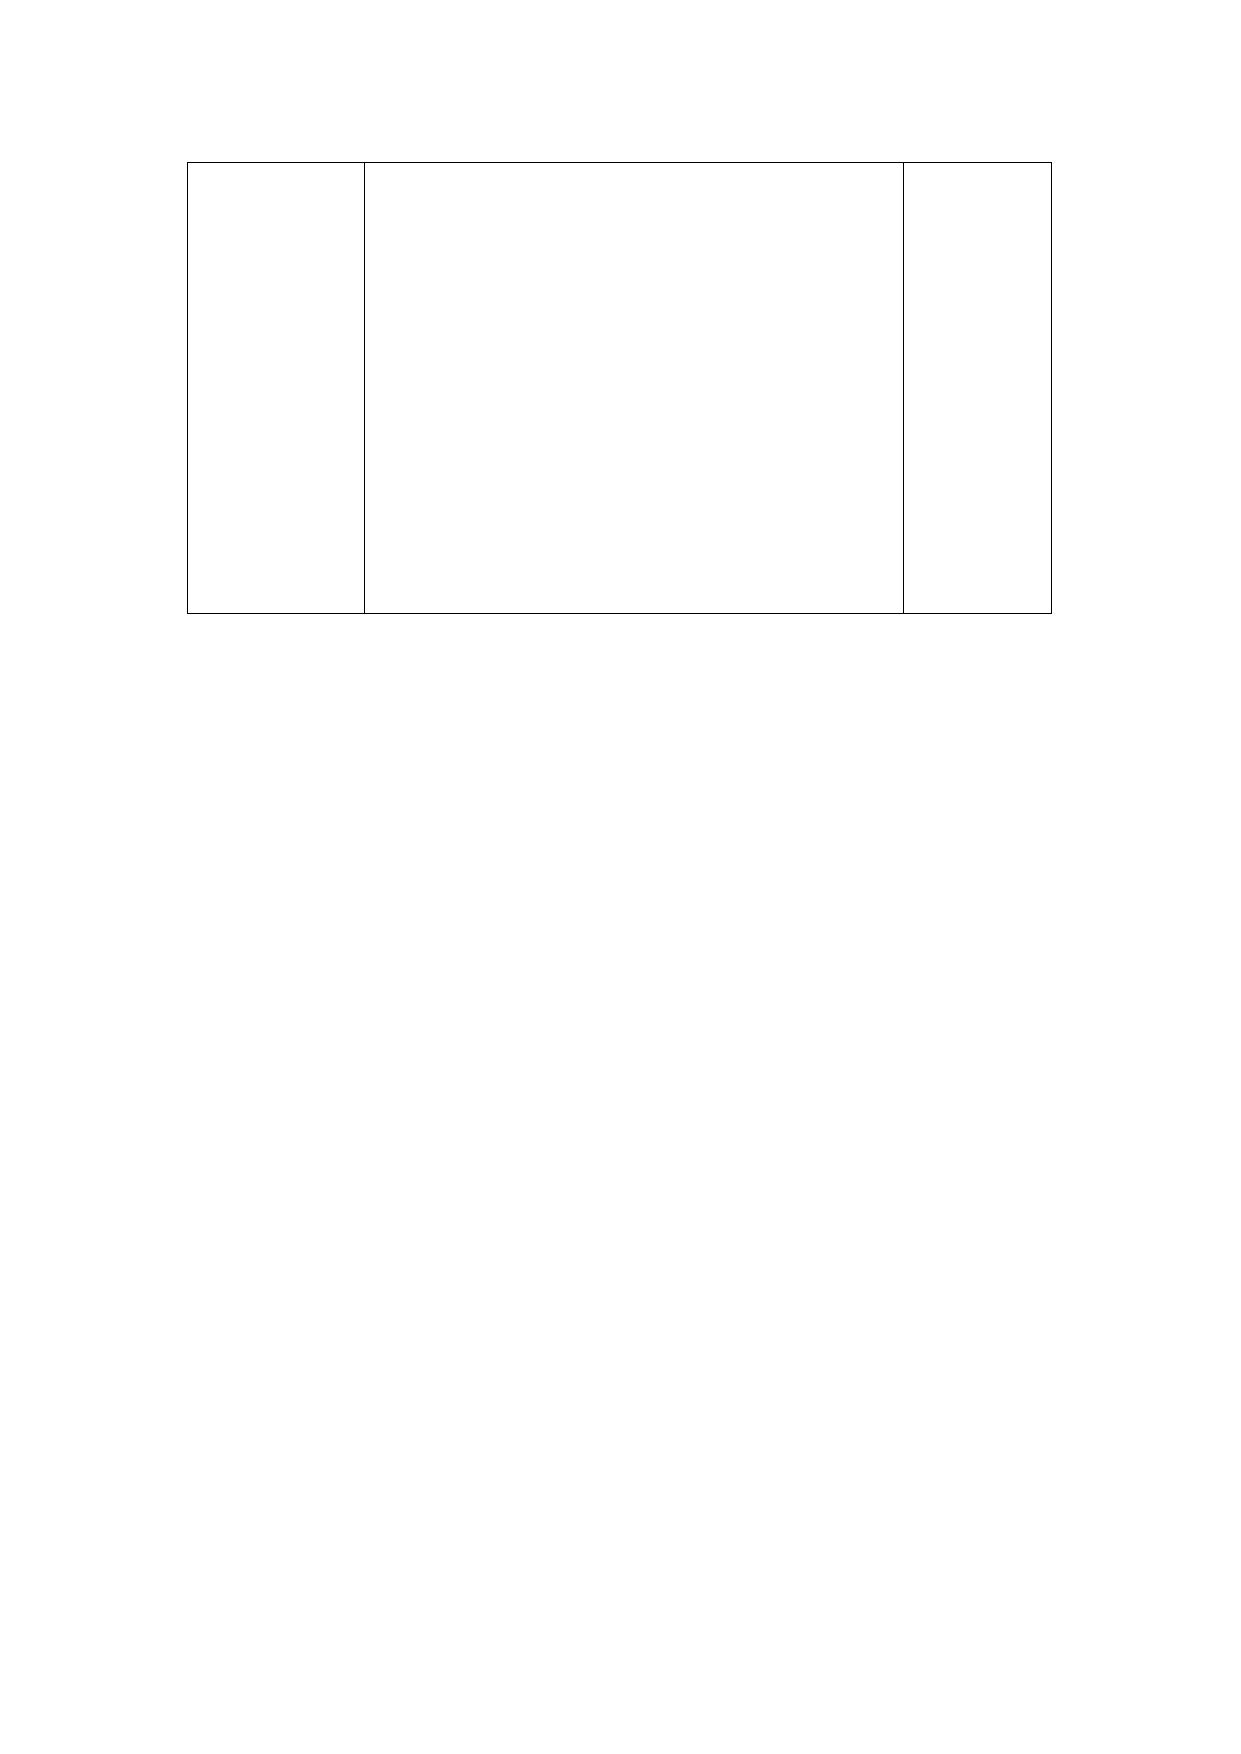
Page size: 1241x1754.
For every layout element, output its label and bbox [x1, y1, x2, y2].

table_cell [188, 163, 364, 613]
table_cell [904, 163, 1051, 613]
table_cell [365, 163, 903, 613]
